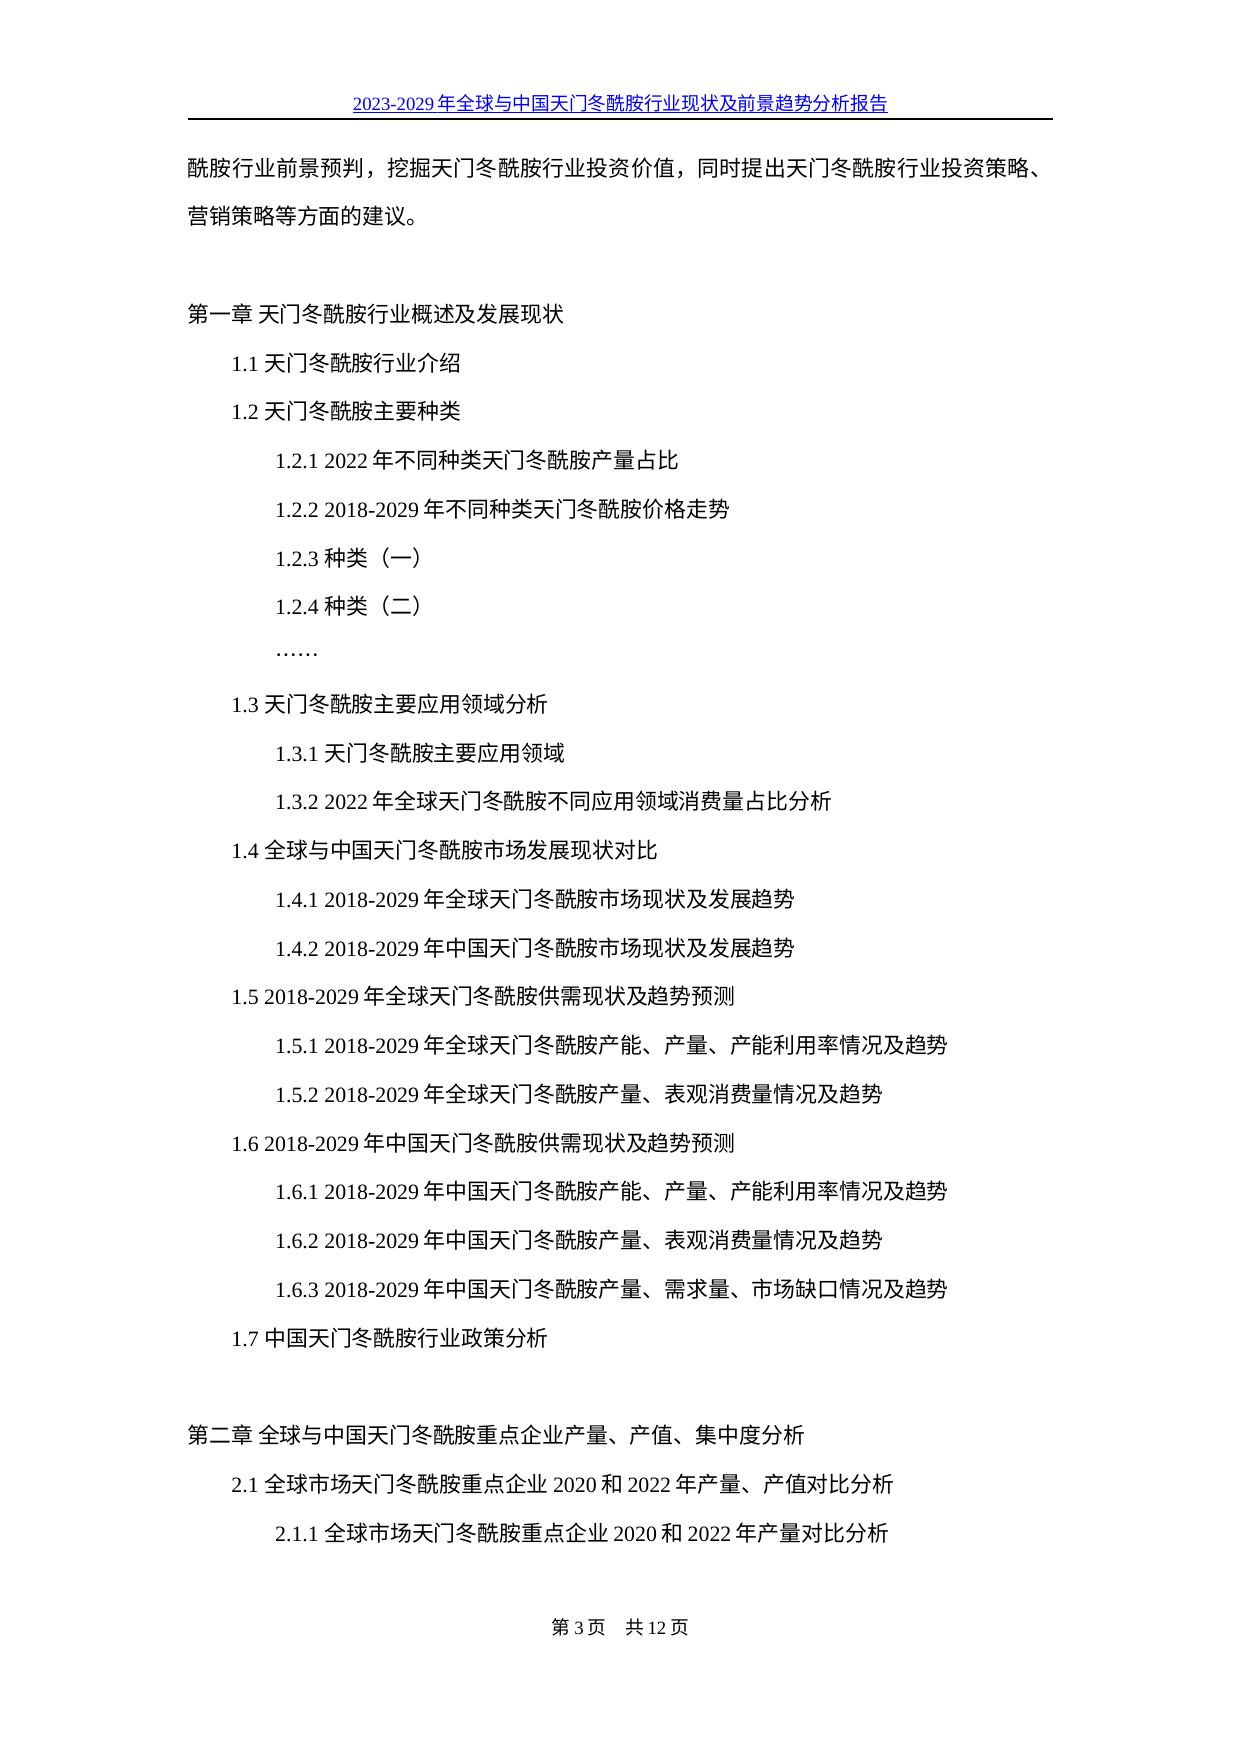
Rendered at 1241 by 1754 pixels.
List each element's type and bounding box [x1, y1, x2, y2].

text [187, 150, 1053, 1548]
